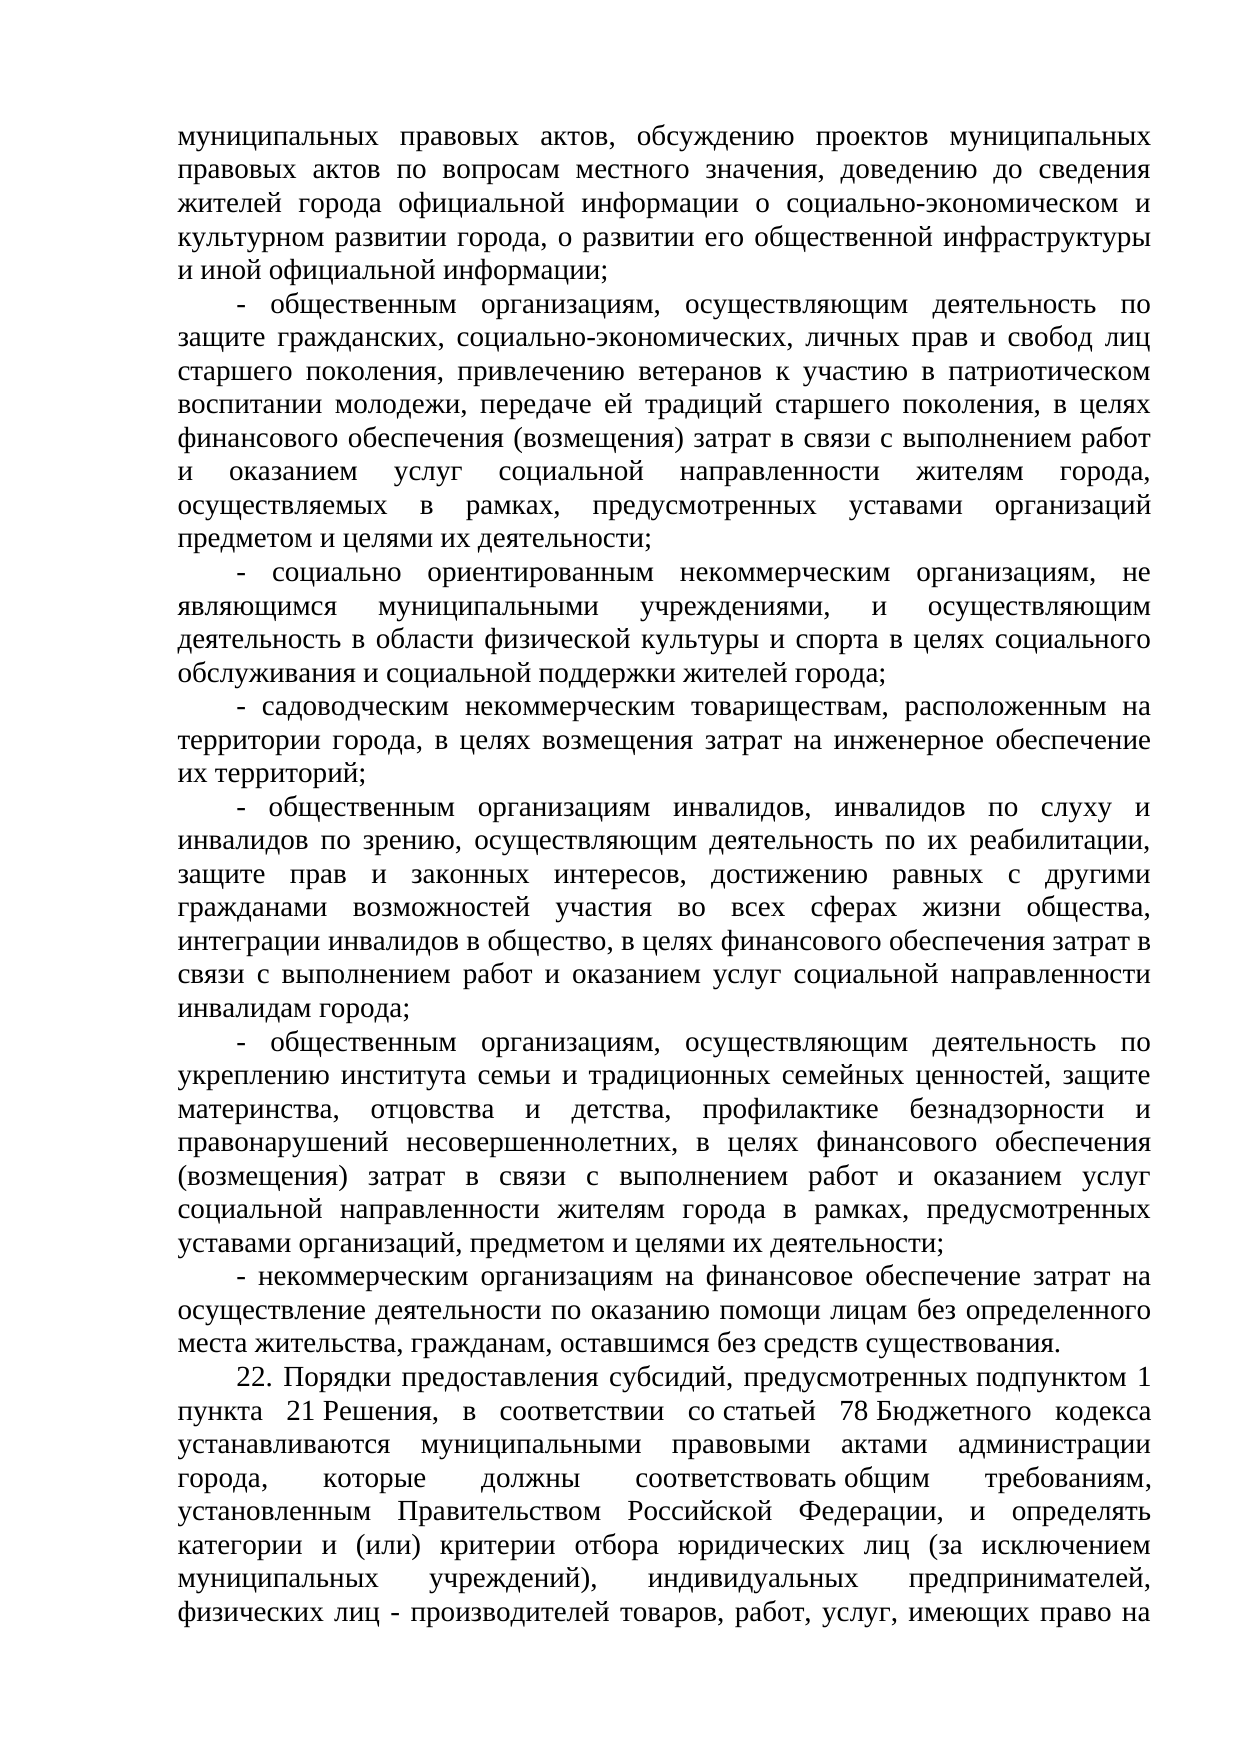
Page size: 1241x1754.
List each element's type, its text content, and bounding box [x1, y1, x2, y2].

text - общественным организациям, осуществляющим деятельность по укреплению института семьи и традиционных семейных ценностей, защите материнства, отцовства и детства, профилактике безнадзорности и правонарушений несовершеннолетних, в целях финансового обеспечения (возмещения) затрат в связи с выполнением работ и оказанием услуг социальной направленности жителям города в рамках, предусмотренных уставами организаций, предметом и целями их деятельности; [177, 1024, 1152, 1258]
text - общественным организациям инвалидов, инвалидов по слуху и инвалидов по зрению, осуществляющим деятельность по их реабилитации, защите прав и законных интересов, достижению равных с другими гражданами возможностей участия во всех сферах жизни общества, интеграции инвалидов в общество, в целях финансового обеспечения затрат в связи с выполнением работ и оказанием услуг социальной направленности инвалидам города; [177, 789, 1152, 1024]
text - садоводческим некоммерческим товариществам, расположенным на территории города, в целях возмещения затрат на инженерное обеспечение их территорий; [177, 688, 1152, 789]
text - некоммерческим организациям на финансовое обеспечение затрат на осуществление деятельности по оказанию помощи лицам без определенного места жительства, гражданам, оставшимся без средств существования. [177, 1258, 1152, 1359]
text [177, 1359, 1152, 1627]
text - социально ориентированным некоммерческим организациям, не являющимся муниципальными учреждениями, и осуществляющим деятельность в области физической культуры и спорта в целях социального обслуживания и социальной поддержки жителей города; [177, 554, 1152, 688]
text - общественным организациям, осуществляющим деятельность по защите гражданских, социально-экономических, личных прав и свобод лиц старшего поколения, привлечению ветеранов к участию в патриотическом воспитании молодежи, передаче ей традиций старшего поколения, в целях финансового обеспечения (возмещения) затрат в связи с выполнением работ и оказанием услуг социальной направленности жителям города, осуществляемых в рамках, предусмотренных уставами организаций предметом и целями их деятельности; [177, 286, 1152, 554]
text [177, 118, 1152, 286]
